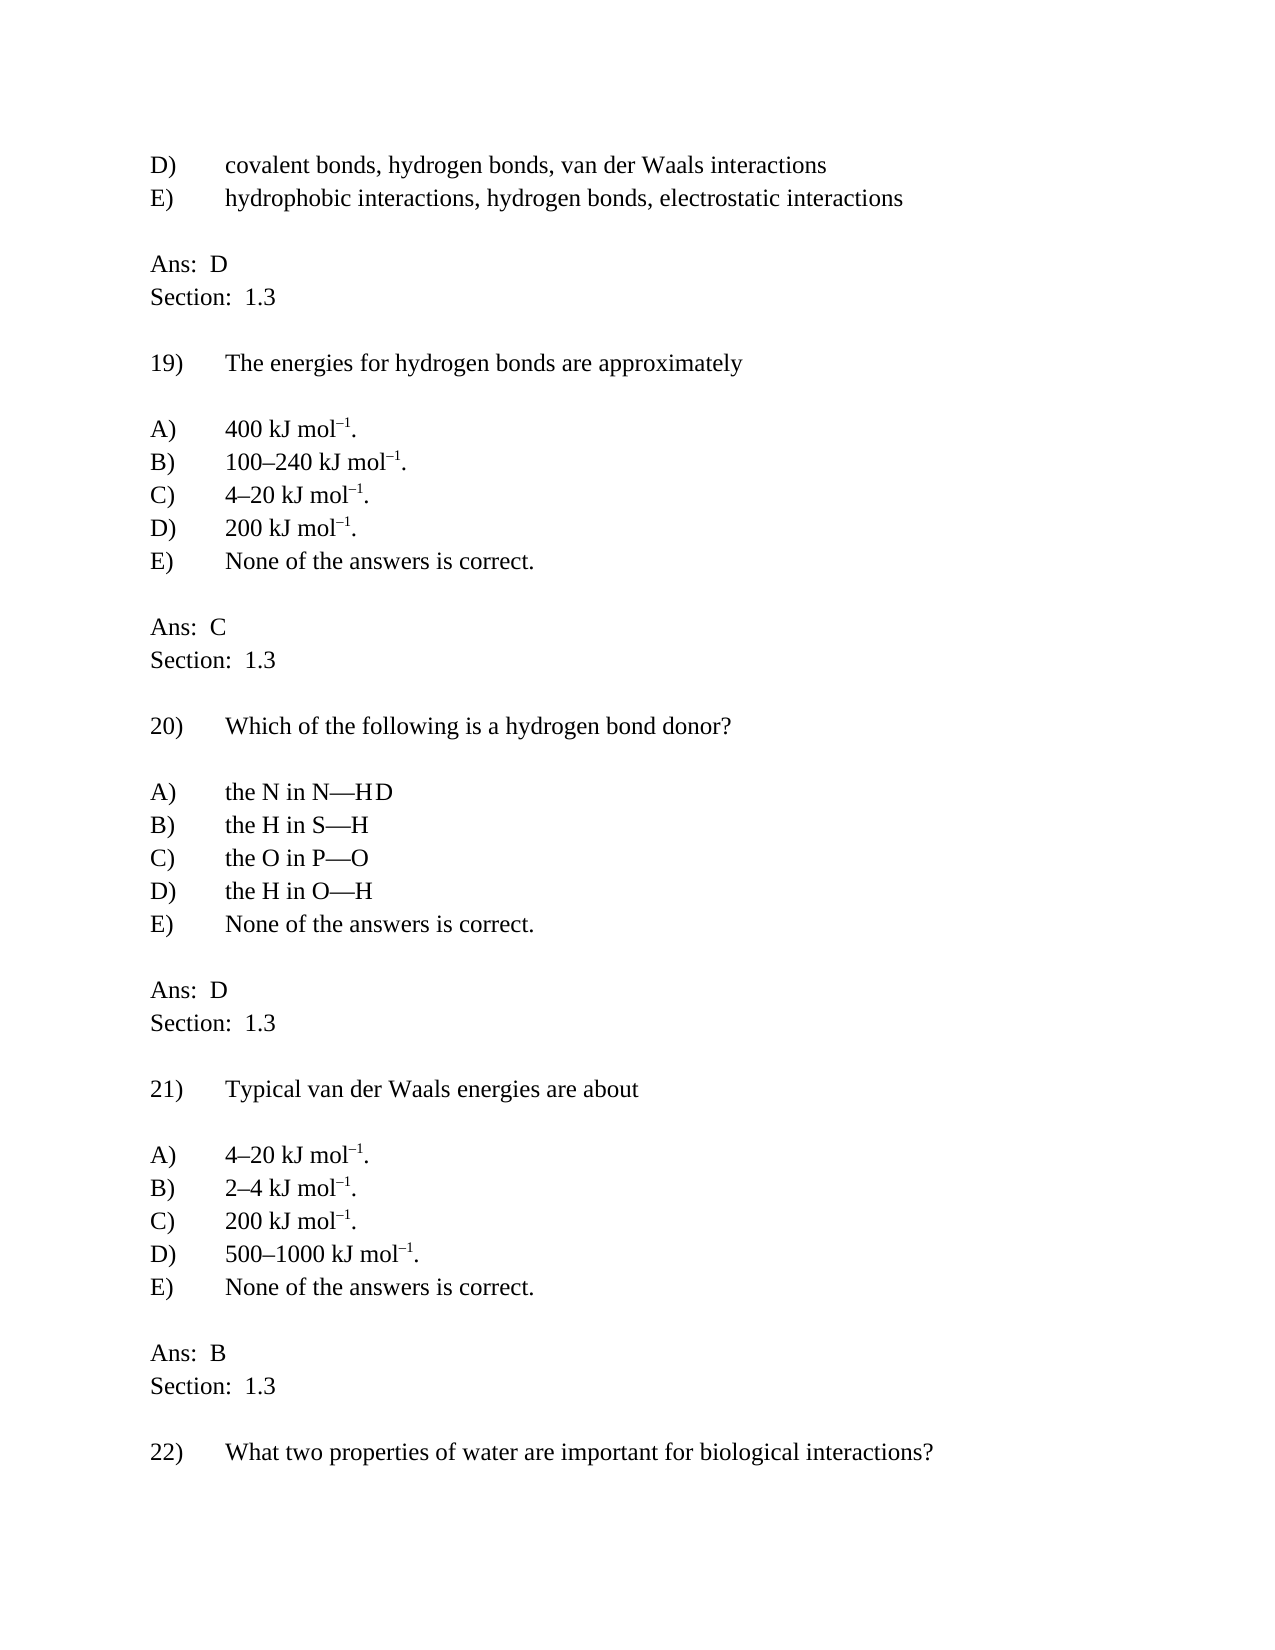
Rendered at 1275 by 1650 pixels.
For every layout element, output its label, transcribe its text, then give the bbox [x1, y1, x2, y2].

text E) None of the answers is correct. [150, 546, 1125, 575]
text Ans: D [150, 249, 1125, 278]
text B) the H in S—H [150, 810, 1125, 839]
text B) 2–4 kJ mol–1. [150, 1173, 1125, 1202]
text A) the N in N—H D [150, 777, 1125, 806]
text Section: 1.3 [150, 645, 1125, 674]
text Ans: D [150, 975, 1125, 1003]
text D) the H in O—H [150, 876, 1125, 905]
text Ans: B [150, 1338, 1125, 1367]
text E) None of the answers is correct. [150, 909, 1125, 938]
text C) 200 kJ mol–1. [150, 1206, 1125, 1235]
text C) the O in P—O [150, 843, 1125, 872]
text 21) Typical van der Waals energies are about [150, 1074, 1125, 1103]
text 20) Which of the following is a hydrogen bond donor? [150, 711, 1125, 740]
text B) 100–240 kJ mol–1. [150, 447, 1125, 476]
text E) None of the answers is correct. [150, 1272, 1125, 1301]
text Section: 1.3 [150, 1371, 1125, 1400]
text Section: 1.3 [150, 282, 1125, 311]
text 19) The energies for hydrogen bonds are approximately [150, 348, 1125, 377]
text Section: 1.3 [150, 1008, 1125, 1037]
text 22) What two properties of water are important for biological interactions? [150, 1437, 1125, 1466]
text C) 4–20 kJ mol–1. [150, 480, 1125, 509]
text D) 500–1000 kJ mol–1. [150, 1239, 1125, 1268]
text E) hydrophobic interactions, hydrogen bonds, electrostatic interactions [150, 183, 1125, 212]
text A) 400 kJ mol–1. [150, 414, 1125, 443]
text D) covalent bonds, hydrogen bonds, van der Waals interactions [150, 150, 1125, 179]
text A) 4–20 kJ mol–1. [150, 1140, 1125, 1169]
text D) 200 kJ mol–1. [150, 513, 1125, 542]
text Ans: C [150, 612, 1125, 641]
